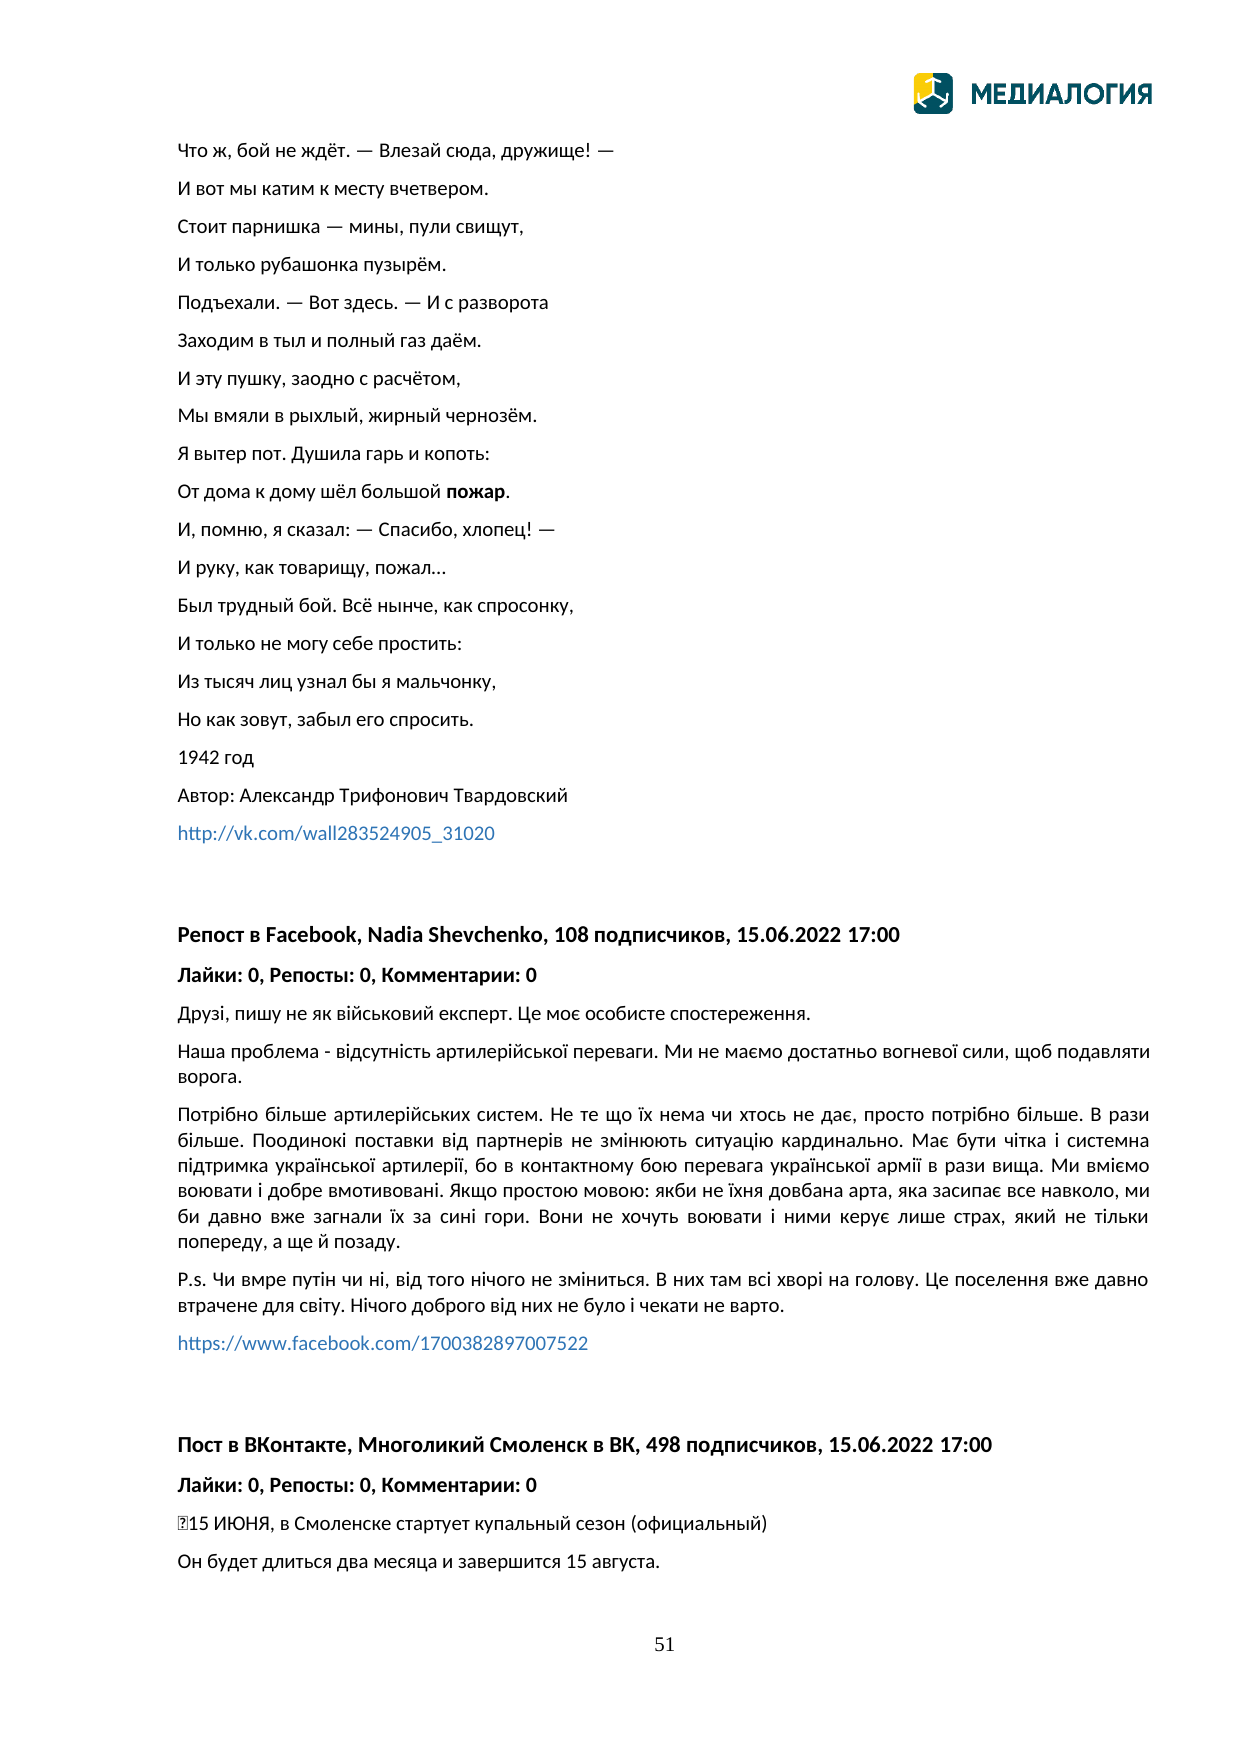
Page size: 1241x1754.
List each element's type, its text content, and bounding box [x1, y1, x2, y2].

text Лайки: 0, Репосты: 0, Комментарии: 0 [177, 1471, 1152, 1498]
text Наша проблема - відсутність артилерійської переваги. Ми не маємо достатньо вогневої сили, щоб подавляти ворога. [177, 1038, 1152, 1089]
text Мы вмяли в рыхлый, жирный чернозём. [177, 403, 1152, 428]
text Автор: Александр Трифонович Твардовский [177, 782, 1152, 807]
text И только рубашонка пузырём. [177, 251, 1152, 276]
text Что ж, бой не ждёт. — Влезай сюда, дружище! — [177, 137, 1152, 163]
picture [913, 73, 1152, 114]
text 1942 год [177, 744, 1152, 769]
text Друзі, пишу не як військовий експерт. Це моє особисте спостереження. [177, 1000, 1152, 1026]
text Стоит парнишка — мины, пули свищут, [177, 213, 1152, 238]
text И, помню, я сказал: — Спасибо, хлопец! — [177, 516, 1152, 542]
text От дома к дому шёл большой пожар. [177, 478, 1152, 504]
text И руку, как товарищу, пожал… [177, 554, 1152, 580]
text Я вытер пот. Душила гарь и копоть: [177, 441, 1152, 466]
text P.s. Чи вмре путін чи ні, від того нічого не зміниться. В них там всі хворі на голову. Це поселення вже давно втрачене для світу. Нічого доброго від них не було і чекати не варто. [177, 1266, 1152, 1317]
text Подъехали. — Вот здесь. — И с разворота [177, 289, 1152, 314]
text И вот мы катим к месту вчетвером. [177, 175, 1152, 201]
text 🔴15 ИЮНЯ, в Смоленске стартует купальный сезон (официальный) [177, 1510, 1152, 1536]
text И только не могу себе простить: [177, 630, 1152, 656]
text И эту пушку, заодно с расчётом, [177, 365, 1152, 390]
text Потрібно більше артилерійських систем. Не те що їх нема чи хтось не дає, просто потрібно більше. В рази більше. Поодинокі поставки від партнерів не змінюють ситуацію кардинально. Має бути чітка і системна підтримка української артилерії, бо в контактному бою перевага української армії в рази вища. Ми вміємо воювати і добре вмотивовані. Якщо простою мовою: якби не їхня довбана арта, яка засипає все навколо, ми би давно вже загнали їх за сині гори. Вони не хочуть воювати і ними керує лише страх, який не тільки попереду, а ще й позаду. [177, 1101, 1152, 1254]
text Он будет длиться два месяца и завершится 15 августа. [177, 1548, 1152, 1574]
text Из тысяч лиц узнал бы я мальчонку, [177, 668, 1152, 693]
text Но как зовут, забыл его спросить. [177, 706, 1152, 731]
text http://vk.com/wall283524905_31020 [177, 820, 1152, 845]
text Заходим в тыл и полный газ даём. [177, 327, 1152, 352]
text Был трудный бой. Всё нынче, как спросонку, [177, 592, 1152, 618]
text Пост в ВКонтакте, Многоликий Смоленск в ВК, 498 подписчиков, 15.06.2022 17:00 [177, 1431, 1152, 1459]
text Лайки: 0, Репосты: 0, Комментарии: 0 [177, 961, 1152, 988]
text Репост в Facebook, Nadia Shevchenko, 108 подписчиков, 15.06.2022 17:00 [177, 921, 1152, 948]
text https://www.facebook.com/1700382897007522 [177, 1330, 1152, 1355]
